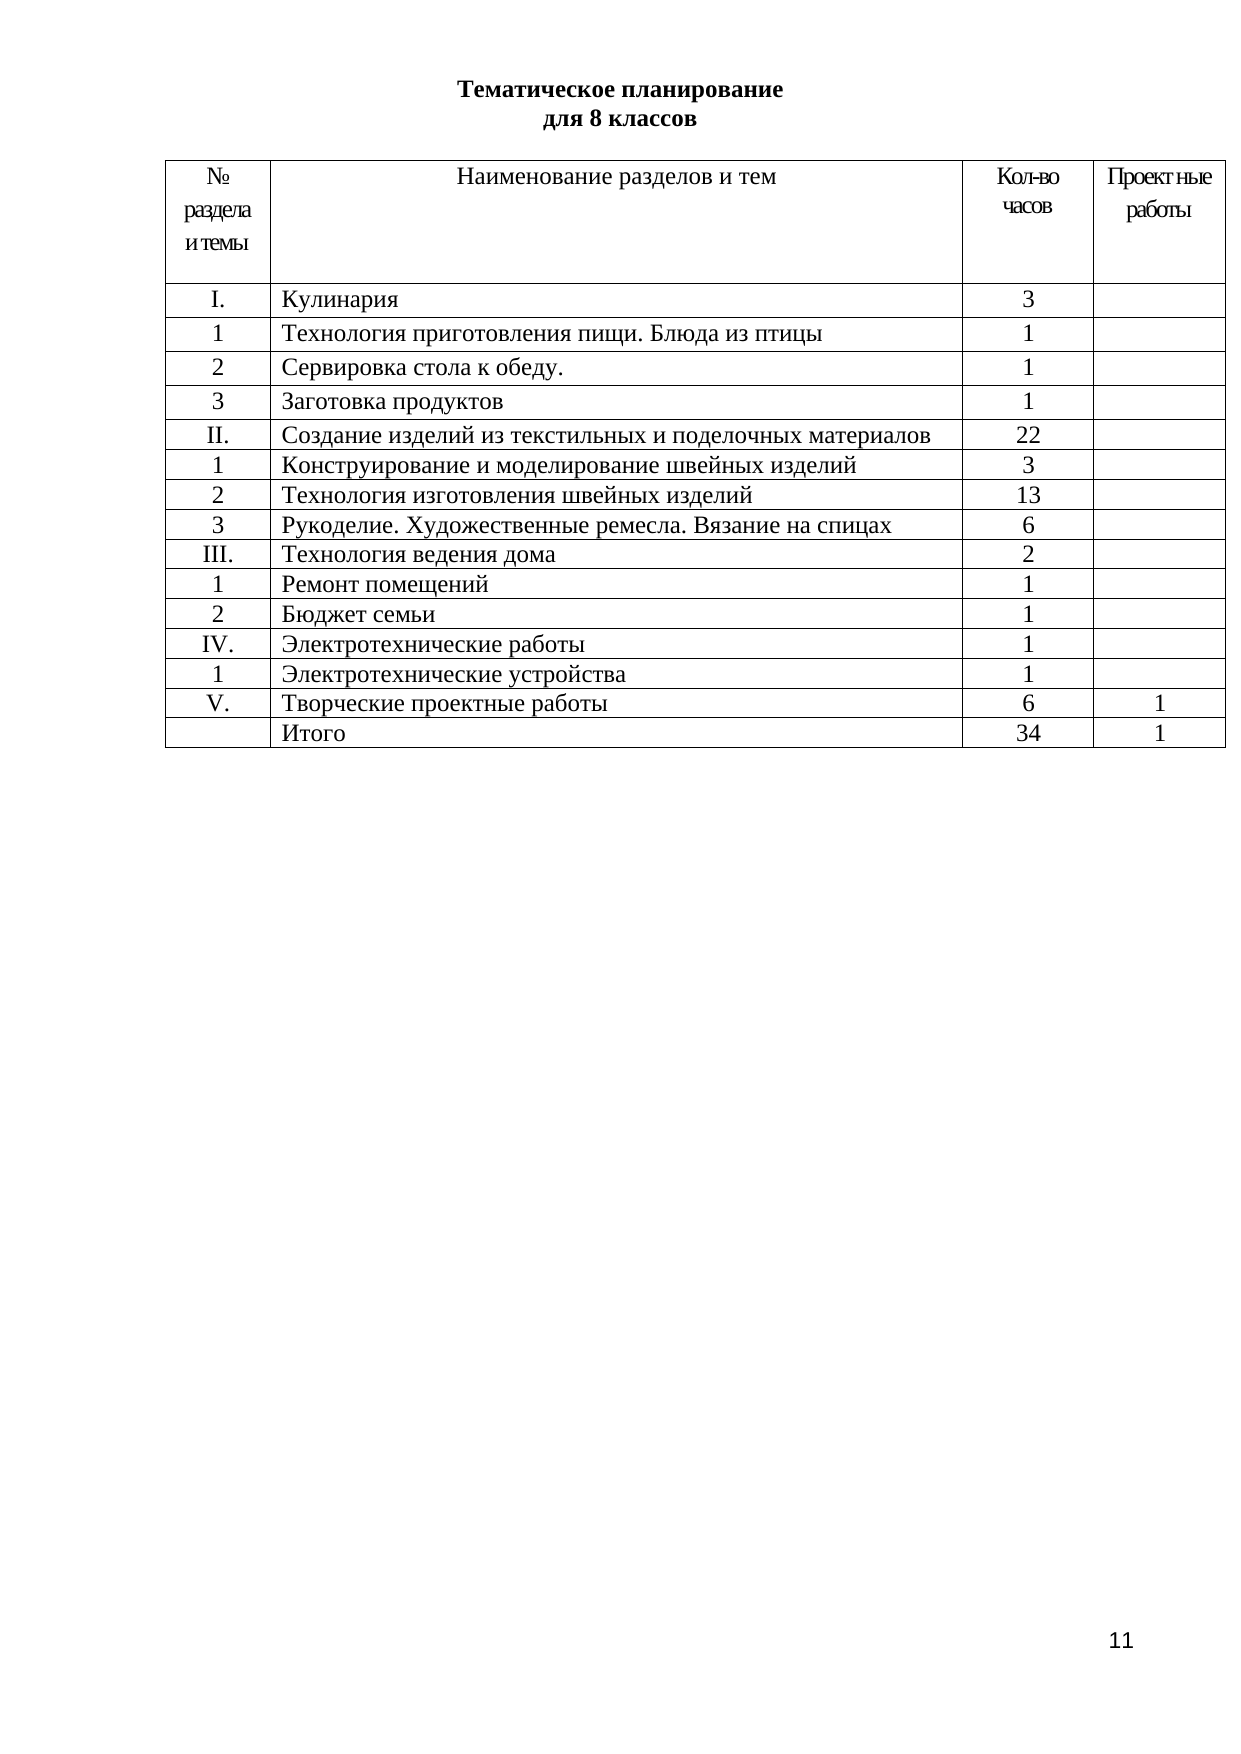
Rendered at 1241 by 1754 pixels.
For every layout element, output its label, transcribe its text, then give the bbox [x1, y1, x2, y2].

table_cell 1 [166, 450, 270, 479]
table_cell V. [166, 689, 270, 717]
table_cell 1 [963, 629, 1093, 658]
table_cell 1 [166, 318, 270, 351]
table_cell 1 [1094, 718, 1225, 747]
table_cell [1094, 318, 1225, 351]
table_cell [1094, 629, 1225, 658]
table_cell [1094, 352, 1225, 385]
table_cell 1 [1094, 689, 1225, 717]
table_cell [166, 718, 270, 747]
table_cell Творческие проектные работы [271, 689, 962, 717]
table_cell Конструирование и моделирование швейных изделий [271, 450, 962, 479]
table_cell 3 [963, 450, 1093, 479]
table_header Кол-во часов [963, 161, 1093, 283]
table_cell 6 [963, 510, 1093, 538]
table_cell IV. [166, 629, 270, 658]
table_cell [1094, 540, 1225, 568]
table_cell [1094, 510, 1225, 538]
table_cell Рукоделие. Художественные ремесла. Вязание на спицах [271, 510, 962, 538]
table_cell [1094, 450, 1225, 479]
table_cell [1094, 480, 1225, 509]
table_cell 1 [963, 569, 1093, 598]
table_cell 22 [963, 420, 1093, 449]
text Тематическое планирование [106, 74, 1134, 103]
table_cell 1 [963, 352, 1093, 385]
table_header № раздела и темы [166, 161, 270, 283]
table_cell Создание изделий из текстильных и поделочных материалов [271, 420, 962, 449]
table_cell 3 [166, 510, 270, 538]
table_cell 1 [963, 659, 1093, 687]
table_cell [1094, 420, 1225, 449]
table_header Наименование разделов и тем [271, 161, 962, 283]
table_cell [1094, 284, 1225, 317]
table_cell I. [166, 284, 270, 317]
table_cell 1 [166, 569, 270, 598]
table_cell Технология ведения дома [271, 540, 962, 568]
table_cell [1094, 386, 1225, 419]
table_cell 1 [166, 659, 270, 687]
table_cell 34 [963, 718, 1093, 747]
table_cell [1094, 569, 1225, 598]
table_cell 1 [963, 599, 1093, 628]
table_cell 2 [166, 480, 270, 509]
table_header Проект ные работы [1094, 161, 1225, 283]
table_cell 13 [963, 480, 1093, 509]
table_cell Итого [271, 718, 962, 747]
table_cell Сервировка стола к обеду. [271, 352, 962, 385]
table_cell [1094, 599, 1225, 628]
table_cell II. [166, 420, 270, 449]
table_cell 1 [963, 386, 1093, 419]
table_cell Электротехнические устройства [271, 659, 962, 687]
table_cell III. [166, 540, 270, 568]
table_cell 1 [963, 318, 1093, 351]
text для 8 классов [106, 103, 1134, 131]
table_cell 2 [963, 540, 1093, 568]
table_cell [1094, 659, 1225, 687]
table_cell Технология изготовления швейных изделий [271, 480, 962, 509]
table_cell 3 [166, 386, 270, 419]
table_cell 6 [963, 689, 1093, 717]
table_cell Заготовка продуктов [271, 386, 962, 419]
table_cell Бюджет семьи [271, 599, 962, 628]
table_cell Кулинария [271, 284, 962, 317]
table_cell Электротехнические работы [271, 629, 962, 658]
table_cell Технология приготовления пищи. Блюда из птицы [271, 318, 962, 351]
table_cell 2 [166, 599, 270, 628]
table_cell 3 [963, 284, 1093, 317]
table_cell 2 [166, 352, 270, 385]
table_cell Ремонт помещений [271, 569, 962, 598]
